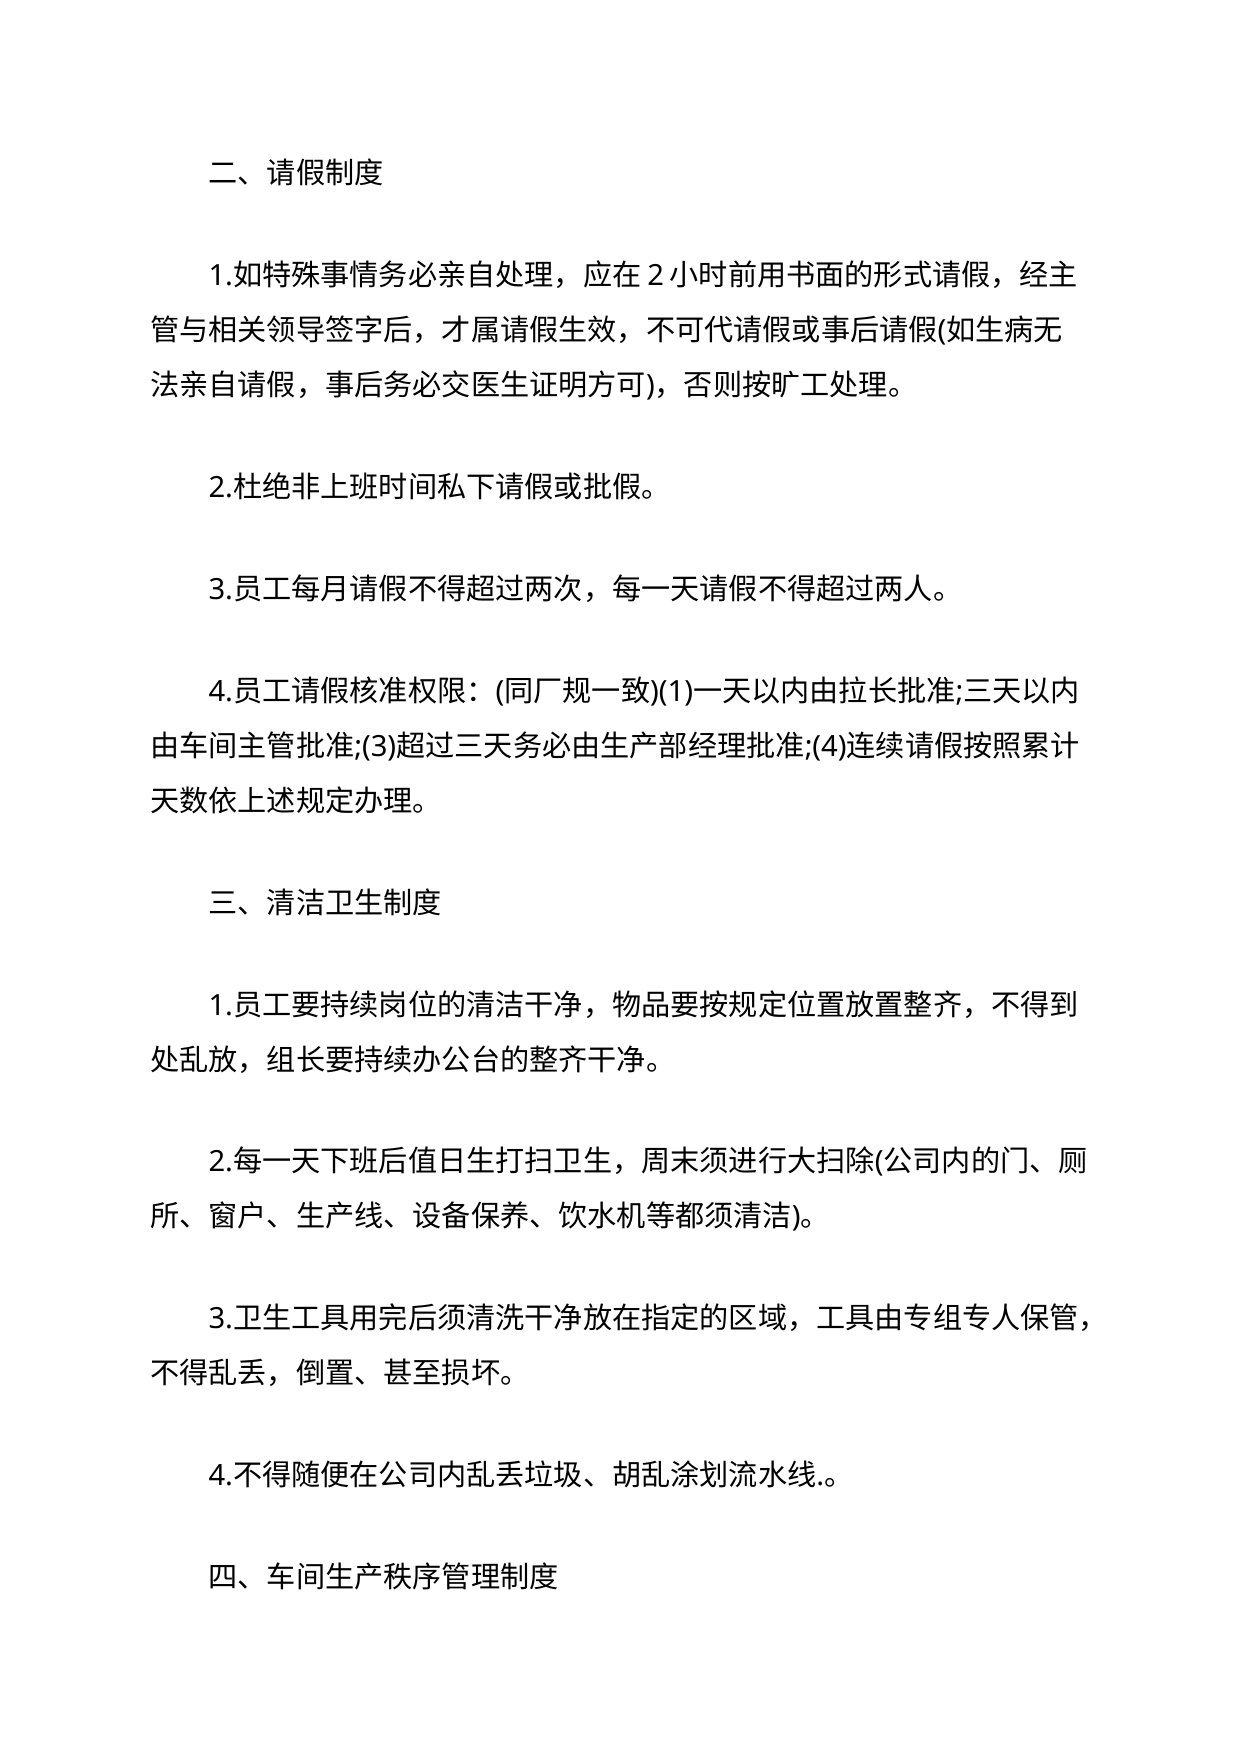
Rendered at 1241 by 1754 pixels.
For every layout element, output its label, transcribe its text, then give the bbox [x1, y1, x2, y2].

text 3.卫生工具用完后须清洗干净放在指定的区域，工具由专组专人保管，不得乱丢，倒置、甚至损坏。 [150, 1295, 1090, 1392]
text 1.员工要持续岗位的清洁干净，物品要按规定位置放置整齐，不得到处乱放，组长要持续办公台的整齐干净。 [150, 981, 1090, 1078]
text 2.杜绝非上班时间私下请假或批假。 [150, 464, 1090, 506]
text 3.员工每月请假不得超过两次，每一天请假不得超过两人。 [150, 566, 1090, 608]
text 4.员工请假核准权限：(同厂规一致)(1)一天以内由拉长批准;三天以内由车间主管批准;(3)超过三天务必由生产部经理批准;(4)连续请假按照累计天数依上述规定办理。 [150, 668, 1090, 820]
text 1.如特殊事情务必亲自处理，应在2小时前用书面的形式请假，经主管与相关领导签字后，才属请假生效，不可代请假或事后请假(如生病无法亲自请假，事后务必交医生证明方可)，否则按旷工处理。 [150, 252, 1090, 404]
text 4.不得随便在公司内乱丢垃圾、胡乱涂划流水线.。 [150, 1452, 1090, 1494]
text 四、车间生产秩序管理制度 [150, 1554, 1090, 1596]
text 三、清洁卫生制度 [150, 879, 1090, 922]
text 二、请假制度 [150, 150, 1090, 192]
text 2.每一天下班后值日生打扫卫生，周末须进行大扫除(公司内的门、厕所、窗户、生产线、设备保养、饮水机等都须清洁)。 [150, 1138, 1090, 1235]
